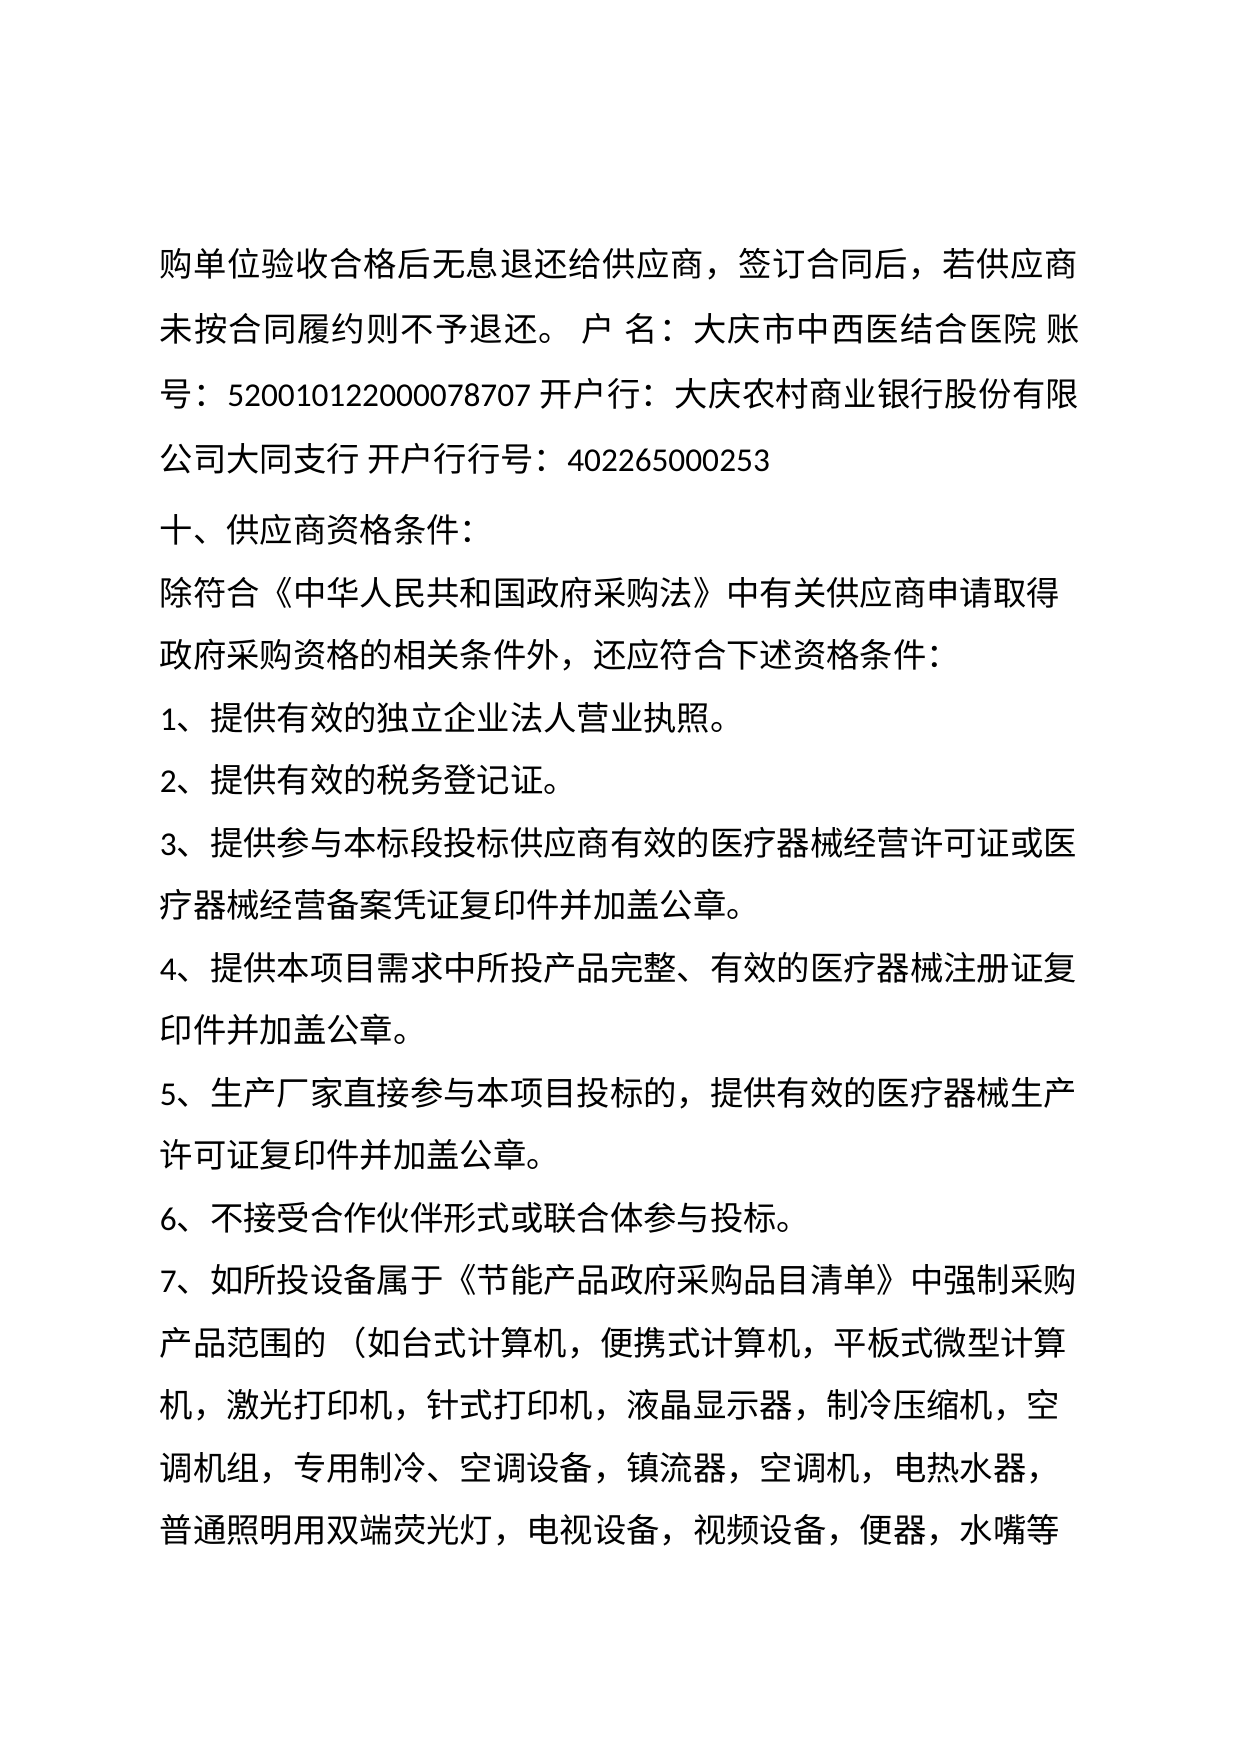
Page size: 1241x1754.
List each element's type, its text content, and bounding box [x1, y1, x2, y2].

text 4、提供本项目需求中所投产品完整、有效的医疗器械注册证复印件并加盖公章。 [159, 927, 1081, 1052]
text 1、提供有效的独立企业法人营业执照。 [159, 677, 1081, 740]
text 2、提供有效的税务登记证。 [159, 740, 1081, 802]
text 除符合《中华人民共和国政府采购法》中有关供应商申请取得政府采购资格的相关条件外，还应符合下述资格条件： [159, 552, 1081, 677]
text 5、生产厂家直接参与本项目投标的，提供有效的医疗器械生产许可证复印件并加盖公章。 [159, 1052, 1081, 1177]
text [159, 1240, 1081, 1552]
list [159, 230, 1081, 490]
text 十、供应商资格条件： [159, 490, 1081, 552]
text 6、不接受合作伙伴形式或联合体参与投标。 [159, 1177, 1081, 1240]
text 3、提供参与本标段投标供应商有效的医疗器械经营许可证或医疗器械经营备案凭证复印件并加盖公章。 [159, 802, 1081, 927]
